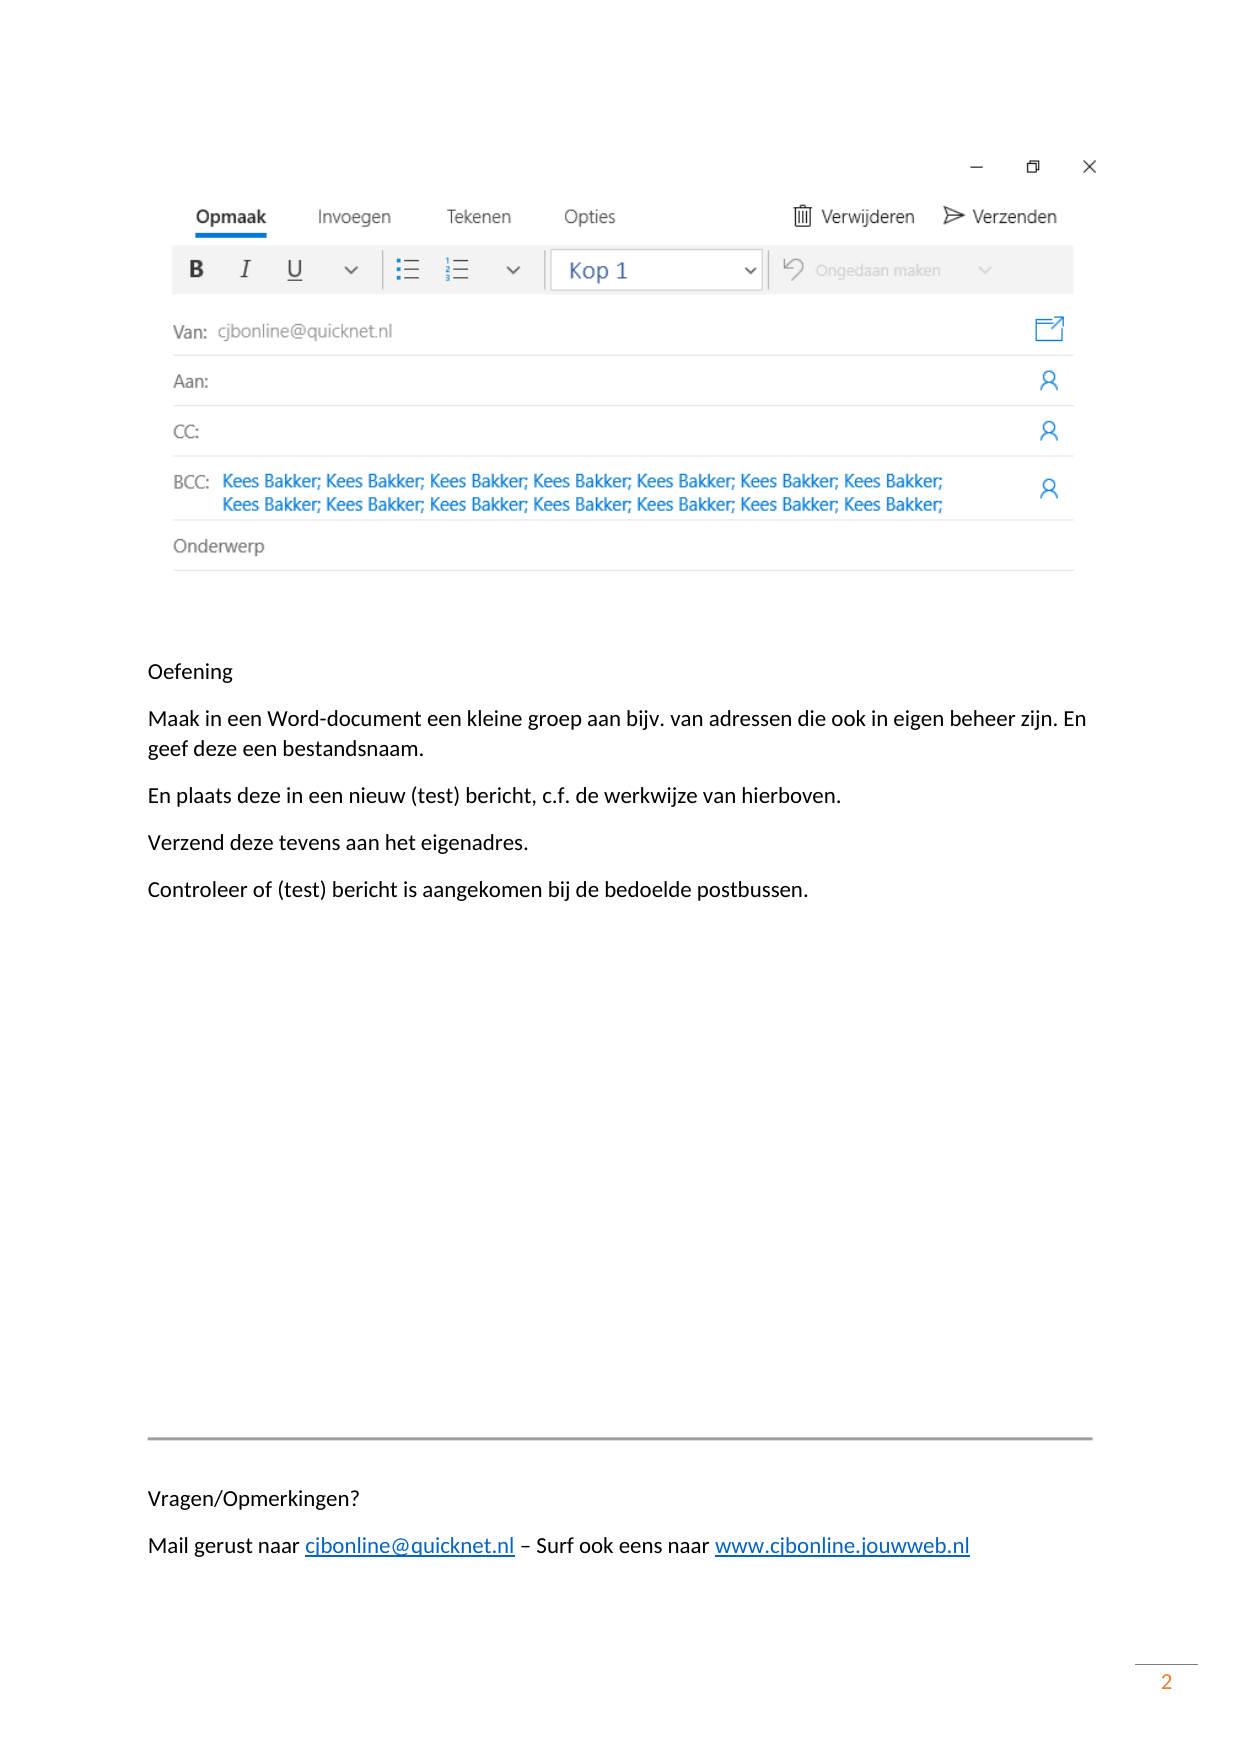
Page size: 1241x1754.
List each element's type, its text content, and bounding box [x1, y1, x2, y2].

text Verzend deze tevens aan het eigenadres. [148, 828, 1093, 856]
text Oefening [148, 657, 1093, 685]
text Vragen/Opmerkingen? [148, 1484, 1093, 1512]
text Controleer of (test) bericht is aangekomen bij de bedoelde postbussen. [148, 875, 1093, 903]
text En plaats deze in een nieuw (test) bericht, c.f. de werkwijze van hierboven. [148, 781, 1093, 809]
text Maak in een Word-document een kleine groep aan bijv. van adressen die ook in eigen beheer zijn. En geef deze een bestandsnaam. [148, 704, 1093, 762]
picture [147, 147, 1118, 592]
text Mail gerust naar cjbonline@quicknet.nl – Surf ook eens naar www.cjbonline.jouwweb.nl [148, 1531, 1093, 1559]
